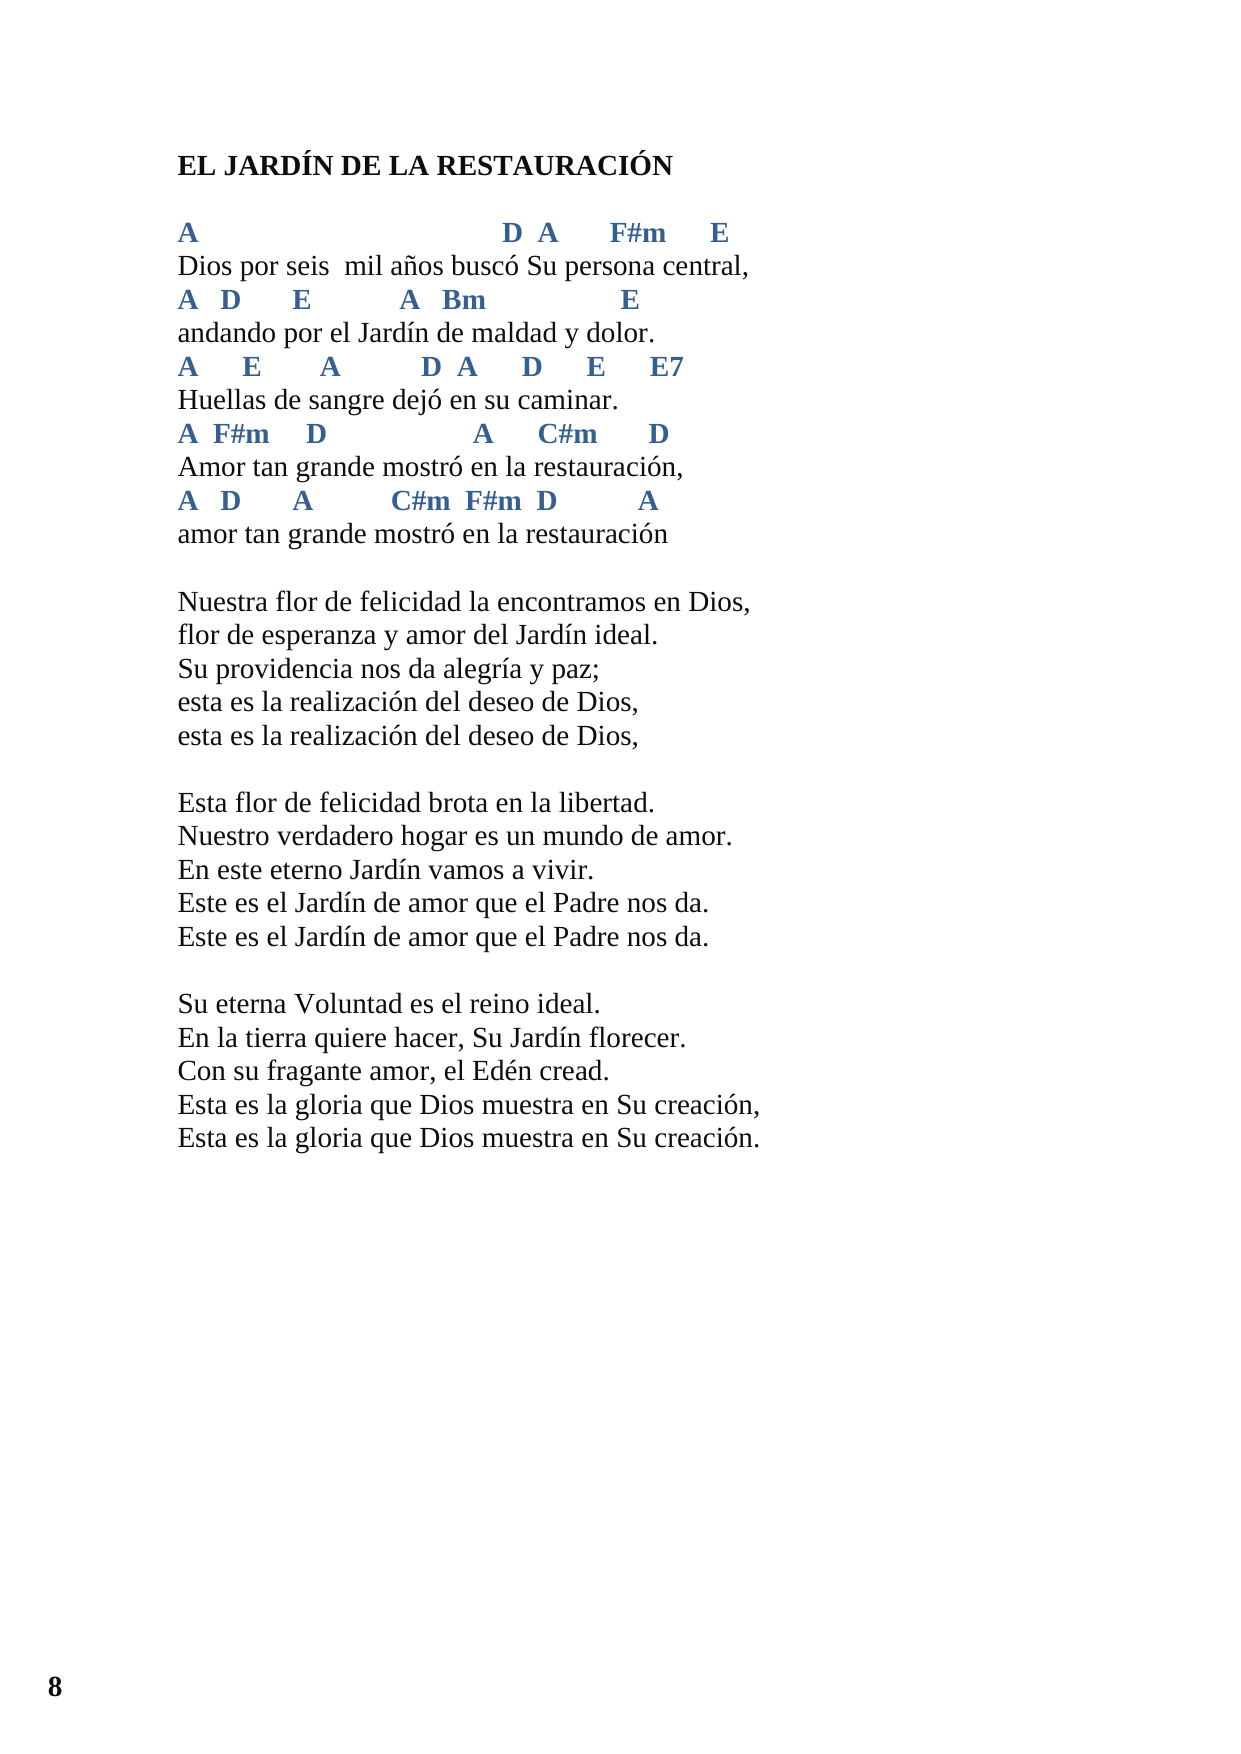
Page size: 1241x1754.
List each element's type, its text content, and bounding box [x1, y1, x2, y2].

text Con su fragante amor, el Edén cread. [177, 1053, 1107, 1087]
text Esta flor de felicidad brota en la libertad. [177, 785, 1107, 818]
text flor de esperanza y amor del Jardín ideal. [177, 617, 1107, 651]
text Esta es la gloria que Dios muestra en Su creación, [177, 1087, 1107, 1120]
text En la tierra quiere hacer, Su Jardín florecer. [177, 1020, 1107, 1053]
text Este es el Jardín de amor que el Padre nos da. [177, 919, 1107, 953]
text A E A D A D E E7 [177, 349, 1107, 382]
text Dios por seis mil años buscó Su persona central, [177, 248, 1107, 282]
text Huellas de sangre dejó en su caminar. [177, 382, 1107, 416]
text EL JARDÍN DE LA RESTAURACIÓN [177, 148, 1107, 181]
text esta es la realización del deseo de Dios, [177, 718, 1107, 751]
text Su providencia nos da alegría y paz; [177, 651, 1107, 684]
text A D E A Bm E [177, 282, 1107, 315]
text Este es el Jardín de amor que el Padre nos da. [177, 886, 1107, 919]
text andando por el Jardín de maldad y dolor. [177, 315, 1107, 349]
text Esta es la gloria que Dios muestra en Su creación. [177, 1120, 1107, 1154]
text esta es la realización del deseo de Dios, [177, 684, 1107, 718]
text Nuestro verdadero hogar es un mundo de amor. [177, 818, 1107, 852]
text Amor tan grande mostró en la restauración, [177, 449, 1107, 483]
text A D A C#m F#m D A [177, 483, 1107, 517]
text Nuestra flor de felicidad la encontramos en Dios, [177, 584, 1107, 617]
text A D A F#m E [177, 215, 1107, 248]
text En este eterno Jardín vamos a vivir. [177, 852, 1107, 886]
text Su eterna Voluntad es el reino ideal. [177, 986, 1107, 1020]
text amor tan grande mostró en la restauración [177, 517, 1107, 550]
text A F#m D A C#m D [177, 416, 1107, 449]
